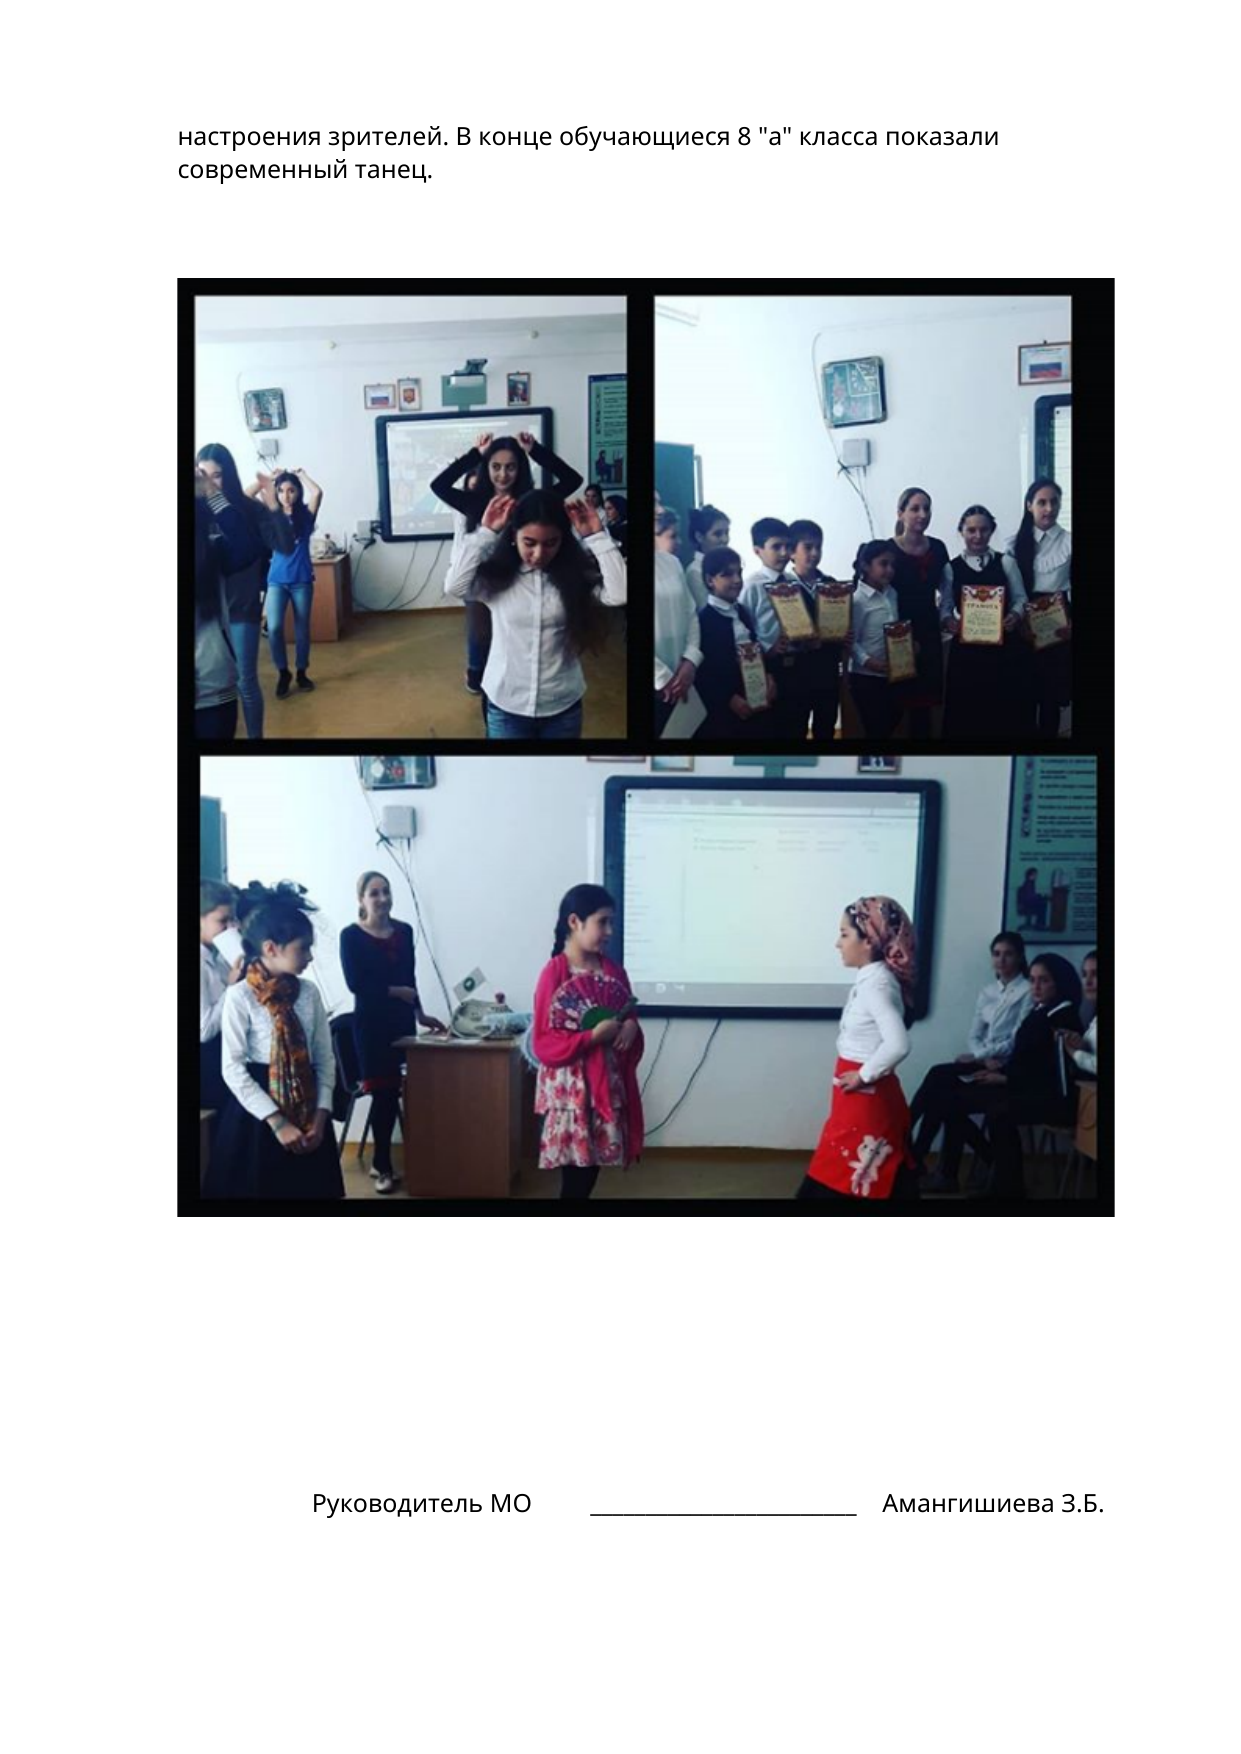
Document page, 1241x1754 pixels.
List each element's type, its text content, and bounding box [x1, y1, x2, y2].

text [177, 118, 1152, 186]
picture [177, 278, 1115, 1217]
text Руководитель МО ________________________ Амангишиева З.Б. [177, 1485, 1152, 1519]
